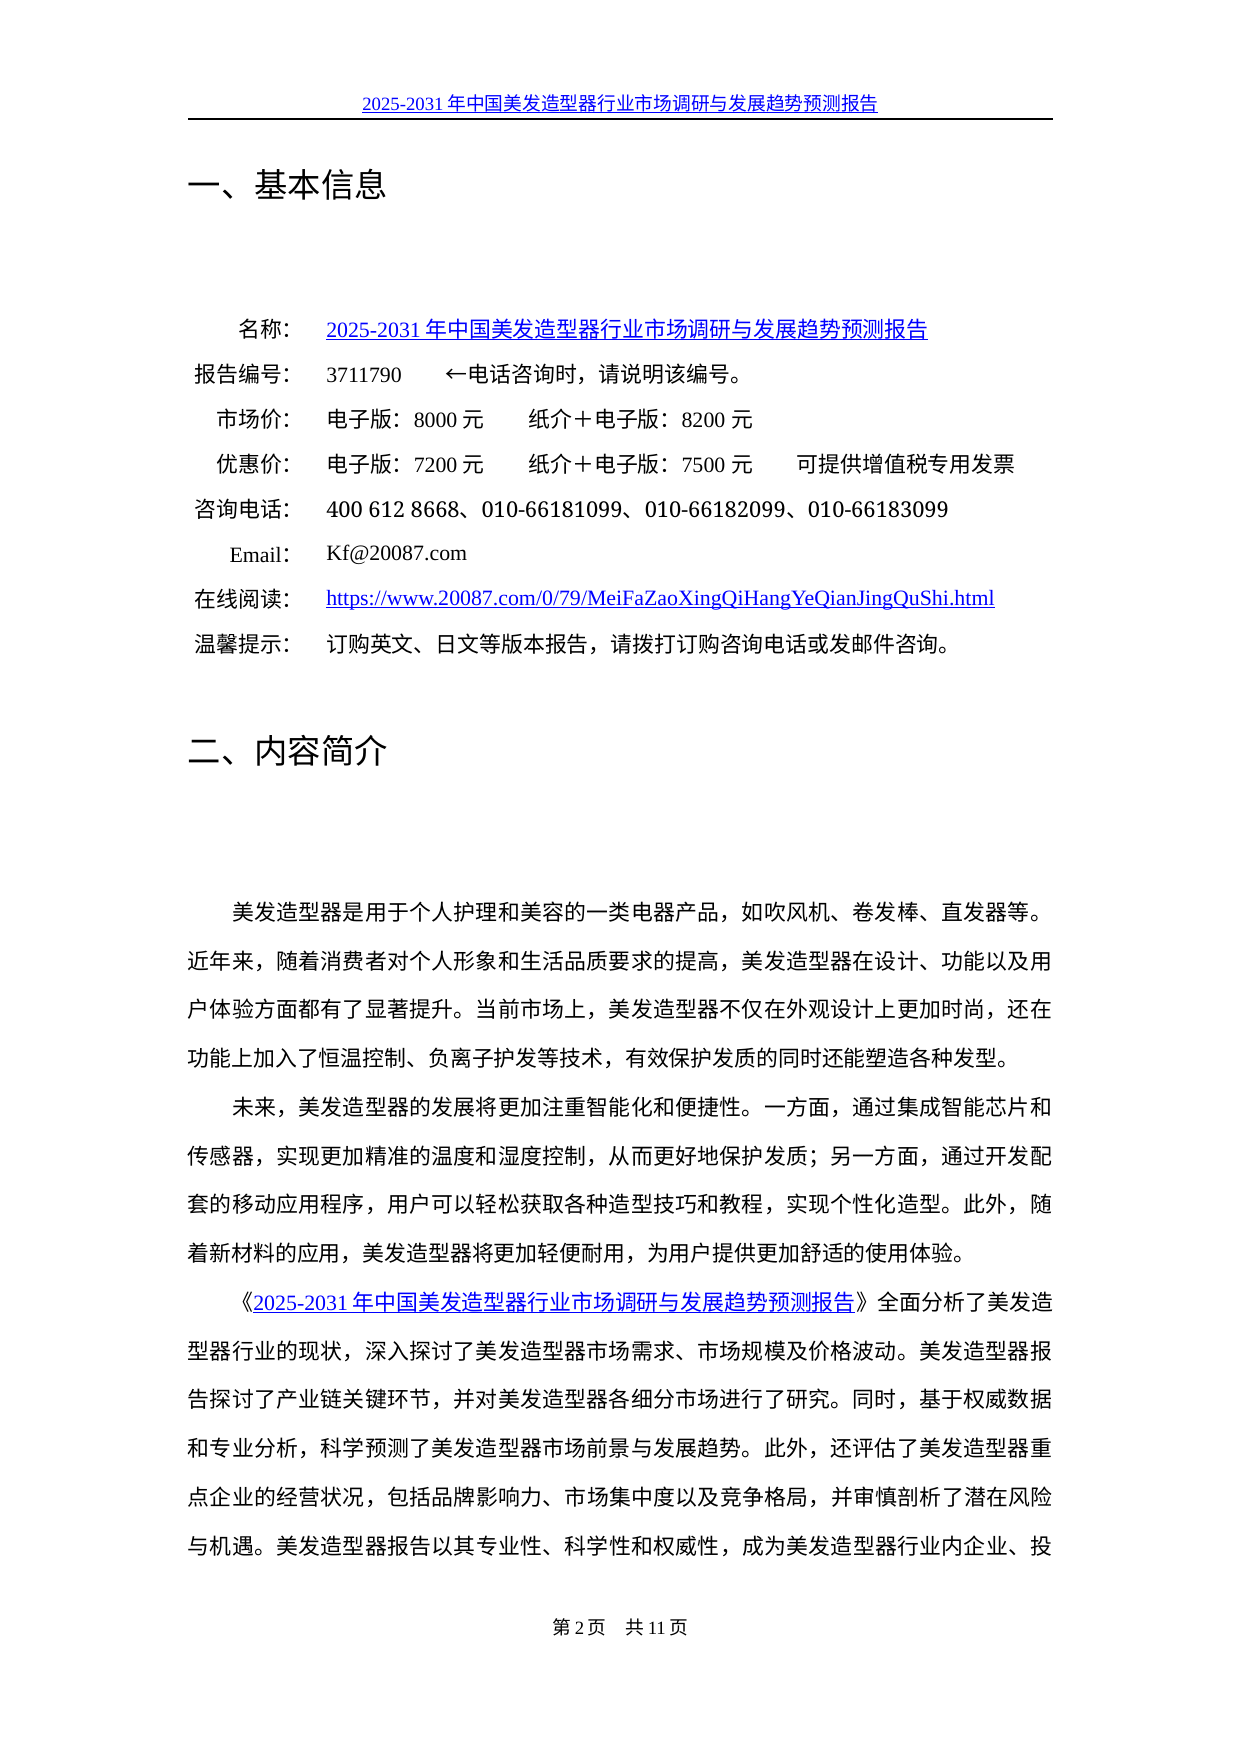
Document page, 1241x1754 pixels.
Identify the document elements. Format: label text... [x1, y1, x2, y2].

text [187, 894, 1053, 1561]
table_cell Email： [167, 537, 315, 582]
table_cell Kf@20087.com [315, 537, 1073, 582]
table_cell 市场价： [167, 402, 315, 447]
table_cell 电子版：8000 元 纸介＋电子版：8200 元 [315, 402, 1073, 447]
table_cell 报告编号： [167, 357, 315, 402]
table_cell 400 612 8668、010-66181099、010-66182099、010-66183099 [315, 492, 1073, 537]
table_cell 在线阅读： [167, 582, 315, 627]
table_cell 温馨提示： [167, 627, 315, 672]
title 二、内容简介 [187, 717, 1053, 782]
table_cell 优惠价： [167, 447, 315, 492]
table_header 2025-2031年中国美发造型器行业市场调研与发展趋势预测报告 [315, 312, 1073, 357]
table_cell 订购英文、日文等版本报告，请拨打订购咨询电话或发邮件咨询。 [315, 627, 1073, 672]
table_cell 咨询电话： [167, 492, 315, 537]
table_cell 3711790 ←电话咨询时，请说明该编号。 [315, 357, 1073, 402]
table_cell [315, 582, 1073, 627]
table_header 名称： [167, 312, 315, 357]
title 一、基本信息 [187, 150, 1053, 215]
table_cell 电子版：7200 元 纸介＋电子版：7500 元 可提供增值税专用发票 [315, 447, 1073, 492]
